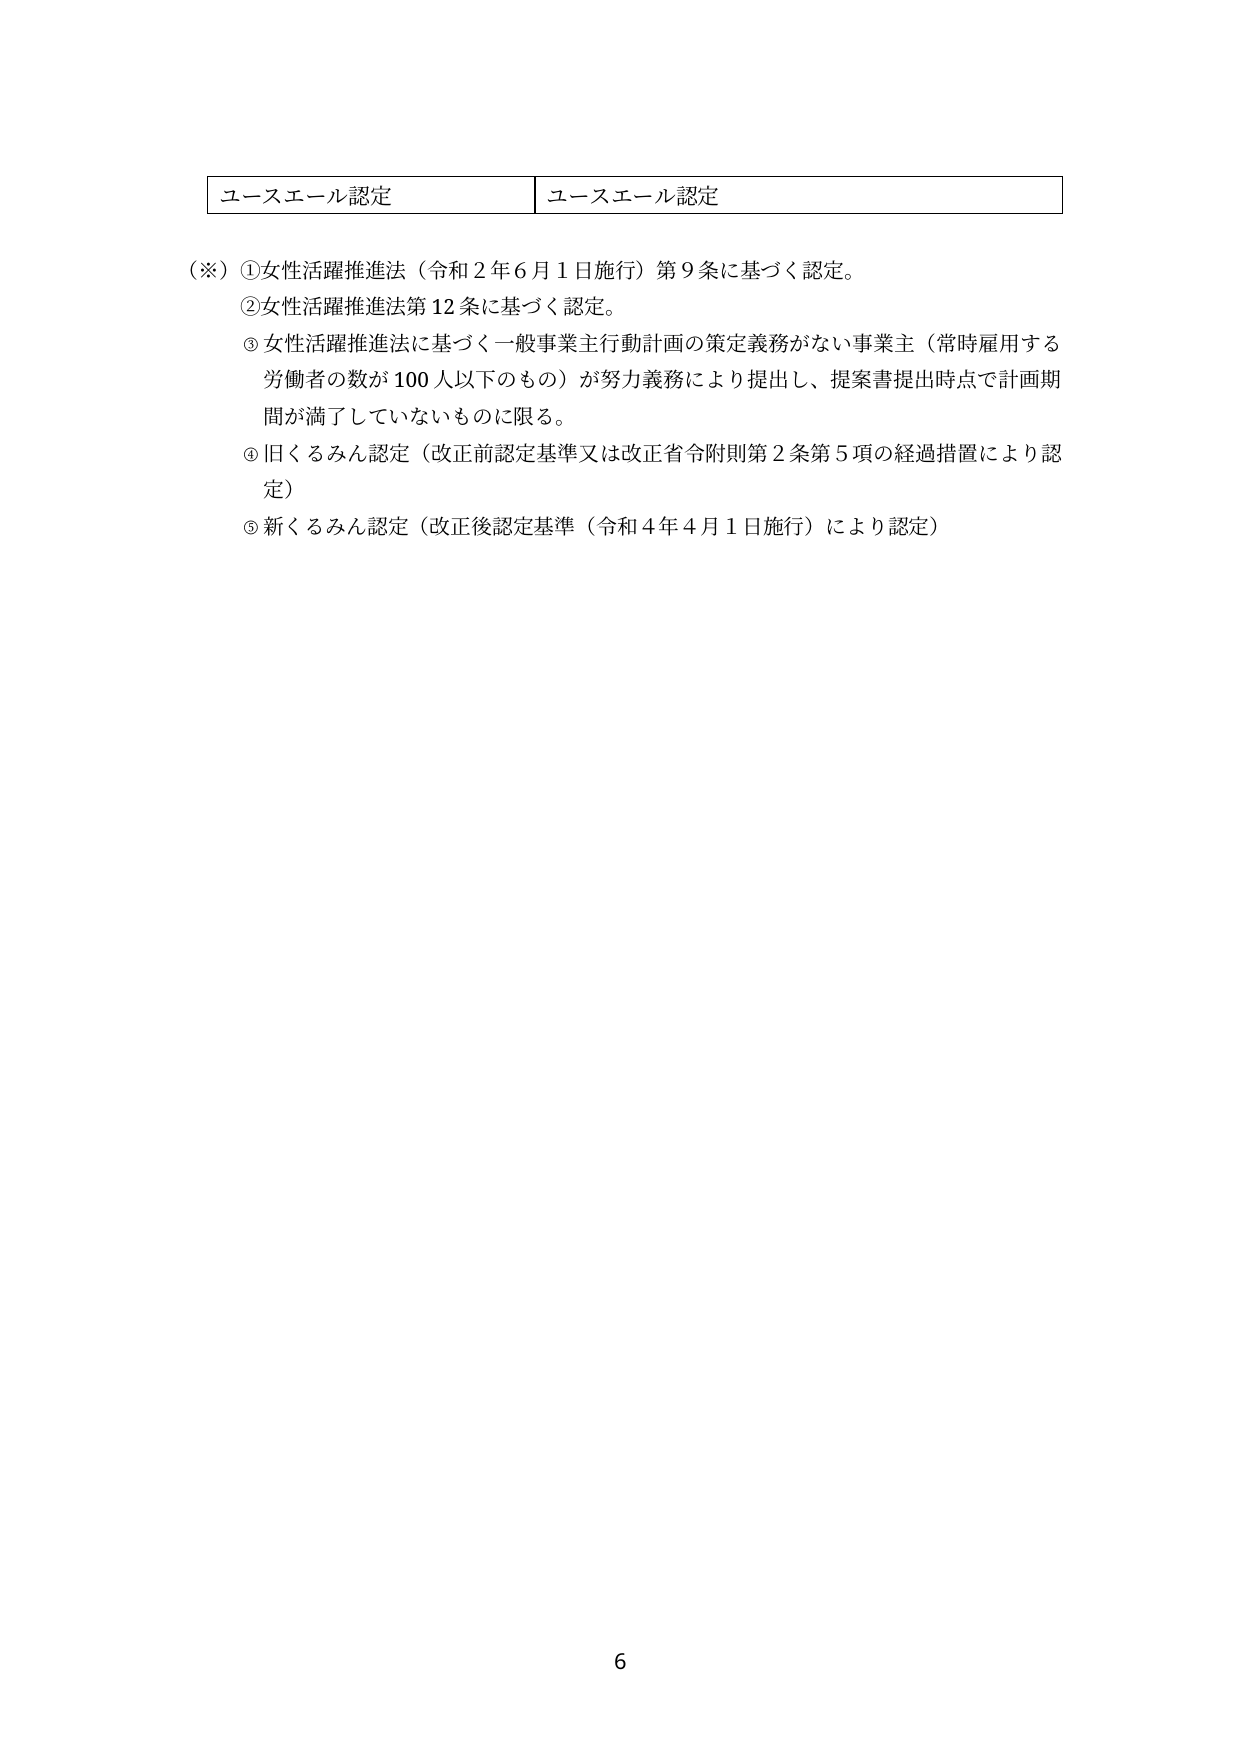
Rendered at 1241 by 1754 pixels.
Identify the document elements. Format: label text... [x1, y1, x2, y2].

table_cell ユースエール認定 [208, 177, 534, 213]
text ③女性活躍推進法に基づく一般事業主行動計画の策定義務がない事業主（常時雇用する労働者の数が100人以下のもの）が努力義務により提出し、提案書提出時点で計画期間が満了していないものに限る。 [243, 324, 1063, 434]
table_cell ユースエール認定 [536, 177, 1062, 213]
text ⑤新くるみん認定（改正後認定基準（令和４年４月１日施行）により認定） [243, 507, 1063, 543]
text （※）①女性活躍推進法（令和２年６月１日施行）第９条に基づく認定。 [177, 251, 1063, 287]
text ②女性活躍推進法第12条に基づく認定。 [177, 287, 1063, 324]
text ④旧くるみん認定（改正前認定基準又は改正省令附則第２条第５項の経過措置により認定） [243, 434, 1063, 507]
